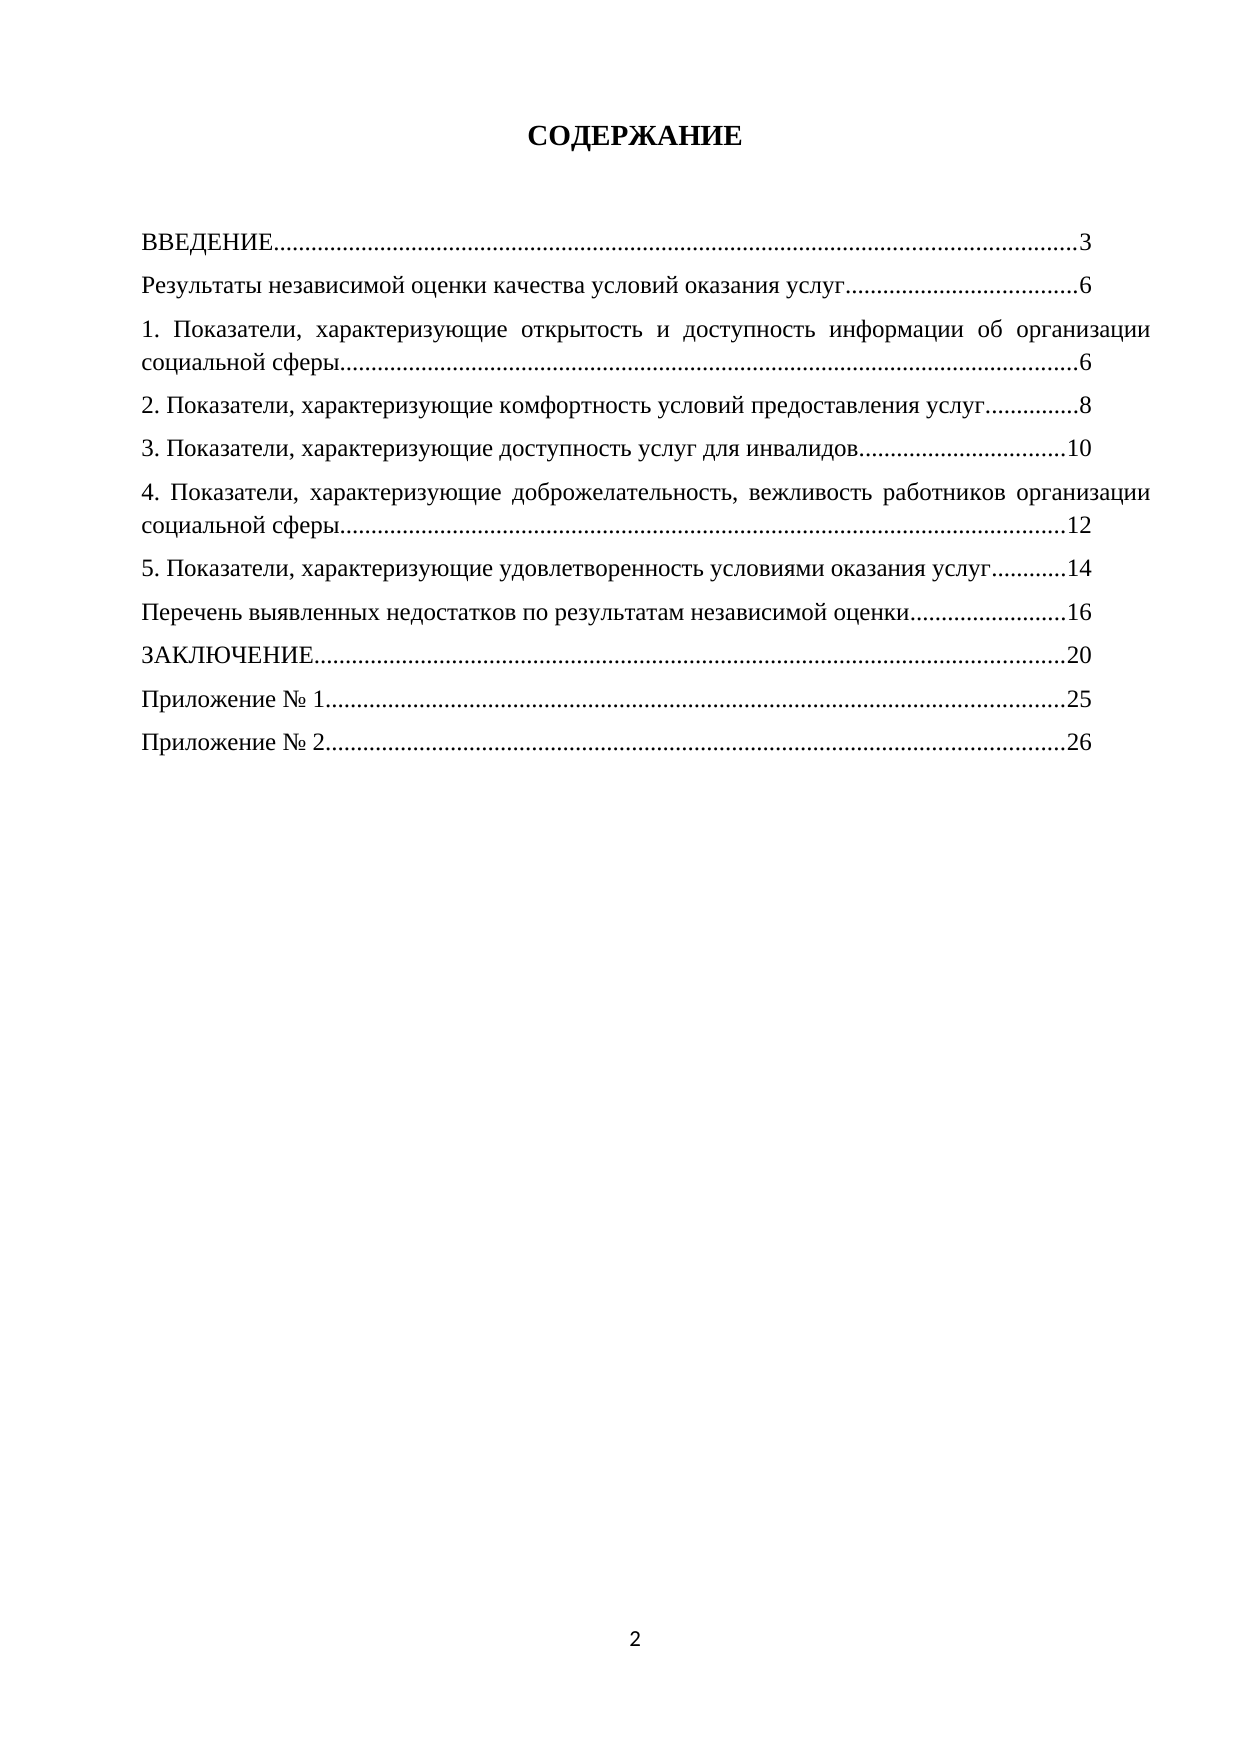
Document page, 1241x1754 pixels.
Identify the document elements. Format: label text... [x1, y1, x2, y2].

text СОДЕРЖАНИЕ [118, 118, 1152, 152]
